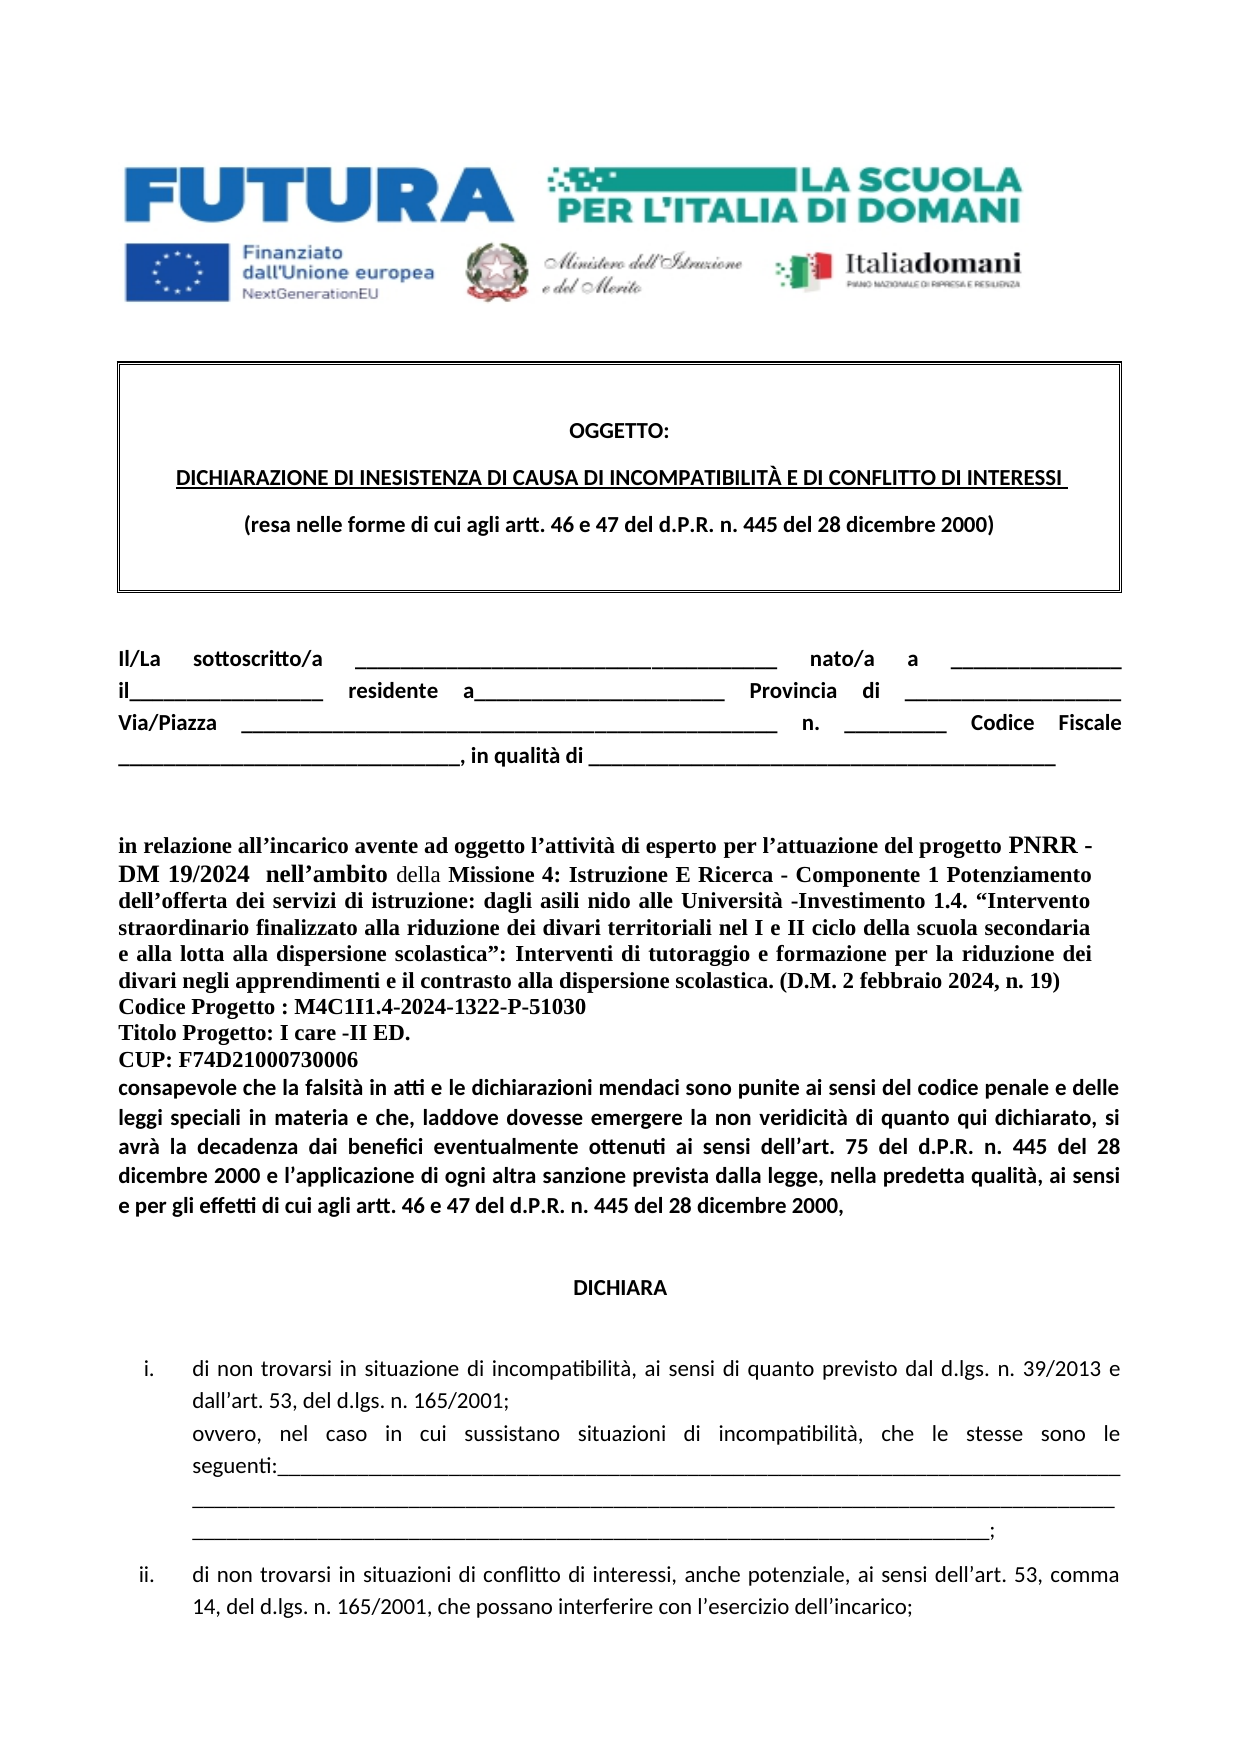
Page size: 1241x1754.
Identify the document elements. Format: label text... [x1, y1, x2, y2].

list di non trovarsi in situazioni di conflitto di interessi, anche potenziale, ai sensi dell’art. 53, comma 14, del d.lgs. n. 165/2001, che possano interferire con l’esercizio dell’incarico; [155, 1560, 1122, 1620]
table_header OGGETTO: DICHIARAZIONE DI INESISTENZA DI CAUSA DI INCOMPATIBILITÀ E DI CONFLITTO DI INTERESSI (resa nelle forme di cui agli artt. 46 e 47 del d.P.R. n. 445 del 28 dicembre 2000) [120, 365, 1119, 590]
list di non trovarsi in situazione di incompatibilità, ai sensi di quanto previsto dal d.lgs. n. 39/2013 e dall’art. 53, del d.lgs. n. 165/2001; [154, 1354, 1122, 1414]
text DICHIARA [118, 1273, 1122, 1301]
text consapevole che la falsità in atti e le dichiarazioni mendaci sono punite ai sensi del codice penale e delle leggi speciali in materia e che, laddove dovesse emergere la non veridicità di quanto qui dichiarato, si avrà la decadenza dai benefici eventualmente ottenuti ai sensi dell’art. 75 del d.P.R. n. 445 del 28 dicembre 2000 e l’applicazione di ogni altra sanzione prevista dalla legge, nella predetta qualità, ai sensi e per gli effetti di cui agli artt. 46 e 47 del d.P.R. n. 445 del 28 dicembre 2000, [118, 1073, 1122, 1219]
list ovvero, nel caso in cui sussistano situazioni di incompatibilità, che le stesse sono le seguenti:_________________________________________________________________________________________________________________________________________________________________________________________________________________________________; [192, 1419, 1122, 1543]
text Il/La sottoscritto/a _____________________________________ nato/a a _______________ il_________________ residente a______________________ Provincia di ___________________ Via/Piazza _______________________________________________ n. _________ Codice Fiscale ______________________________, in qualità di _________________________________________ [118, 644, 1122, 769]
text Titolo Progetto: I care -II ED. [118, 1019, 1122, 1046]
picture [118, 160, 1029, 311]
text CUP: F74D21000730006 [118, 1046, 1122, 1072]
text Codice Progetto : M4C1I1.4-2024-1322-P-51030 [118, 993, 1122, 1019]
text in relazione all’incarico avente ad oggetto l’attività di esperto per l’attuazione del progetto PNRR - DM 19/2024 nell’ambito della Missione 4: Istruzione E Ricerca - Componente 1 Potenziamento dell’offerta dei servizi di istruzione: dagli asili nido alle Università -Investimento 1.4. “Intervento straordinario finalizzato alla riduzione dei divari territoriali nel I e II ciclo della scuola secondaria e alla lotta alla dispersione scolastica”: Interventi di tutoraggio e formazione per la riduzione dei divari negli apprendimenti e il contrasto alla dispersione scolastica. (D.M. 2 febbraio 2024, n. 19) [118, 830, 1092, 993]
